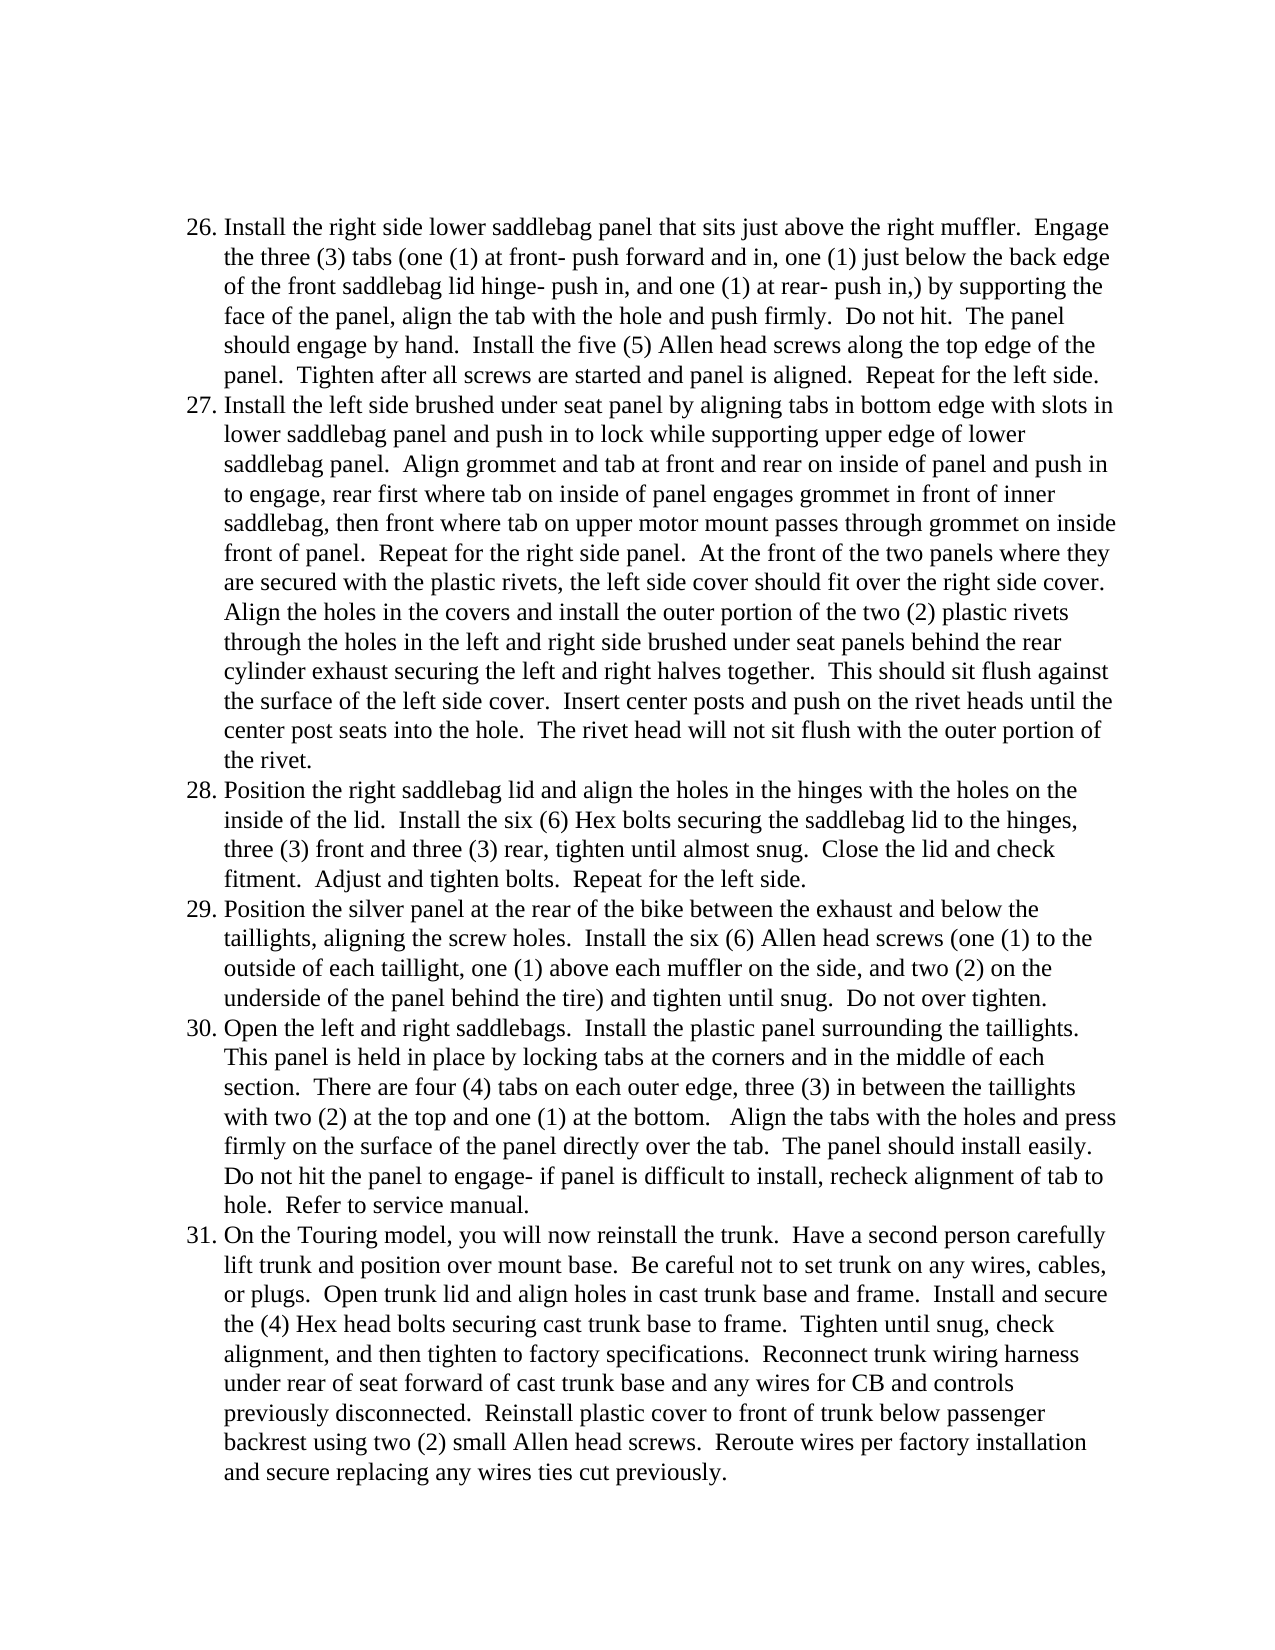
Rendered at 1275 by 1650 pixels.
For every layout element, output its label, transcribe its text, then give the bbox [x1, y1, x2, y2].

list On the Touring model, you will now reinstall the trunk. Have a second person carefully lift trunk and position over mount base. Be careful not to set trunk on any wires, cables, or plugs. Open trunk lid and align holes in cast trunk base and frame. Install and secure the (4) Hex head bolts securing cast trunk base to frame. Tighten until snug, check alignment, and then tighten to factory specifications. Reconnect trunk wiring harness under rear of seat forward of cast trunk base and any wires for CB and controls previously disconnected. Reinstall plastic cover to front of trunk below passenger backrest using two (2) small Allen head screws. Reroute wires per factory installation and secure replacing any wires ties cut previously. [186, 1220, 1125, 1486]
list Open the left and right saddlebags. Install the plastic panel surrounding the taillights. This panel is held in place by locking tabs at the corners and in the middle of each section. There are four (4) tabs on each outer edge, three (3) in between the taillights with two (2) at the top and one (1) at the bottom. Align the tabs with the holes and press firmly on the surface of the panel directly over the tab. The panel should install easily. Do not hit the panel to engage- if panel is difficult to install, recheck alignment of tab to hole. Refer to service manual. [186, 1013, 1125, 1219]
list Install the right side lower saddlebag panel that sits just above the right muffler. Engage the three (3) tabs (one (1) at front- push forward and in, one (1) just below the back edge of the front saddlebag lid hinge- push in, and one (1) at rear- push in,) by supporting the face of the panel, align the tab with the hole and push firmly. Do not hit. The panel should engage by hand. Install the five (5) Allen head screws along the top edge of the panel. Tighten after all screws are started and panel is aligned. Repeat for the left side. [186, 212, 1125, 389]
list Install the left side brushed under seat panel by aligning tabs in bottom edge with slots in lower saddlebag panel and push in to lock while supporting upper edge of lower saddlebag panel. Align grommet and tab at front and rear on inside of panel and push in to engage, rear first where tab on inside of panel engages grommet in front of inner saddlebag, then front where tab on upper motor mount passes through grommet on inside front of panel. Repeat for the right side panel. At the front of the two panels where they are secured with the plastic rivets, the left side cover should fit over the right side cover. Align the holes in the covers and install the outer portion of the two (2) plastic rivets through the holes in the left and right side brushed under seat panels behind the rear cylinder exhaust securing the left and right halves together. This should sit flush against the surface of the left side cover. Insert center posts and push on the rivet heads until the center post seats into the hole. The rivet head will not sit flush with the outer portion of the rivet. [186, 390, 1125, 774]
list Position the right saddlebag lid and align the holes in the hinges with the holes on the inside of the lid. Install the six (6) Hex bolts securing the saddlebag lid to the hinges, three (3) front and three (3) rear, tighten until almost snug. Close the lid and check fitment. Adjust and tighten bolts. Repeat for the left side. [186, 775, 1125, 893]
list Position the silver panel at the rear of the bike between the exhaust and below the taillights, aligning the screw holes. Install the six (6) Allen head screws (one (1) to the outside of each taillight, one (1) above each muffler on the side, and two (2) on the underside of the panel behind the tire) and tighten until snug. Do not over tighten. [186, 894, 1125, 1011]
